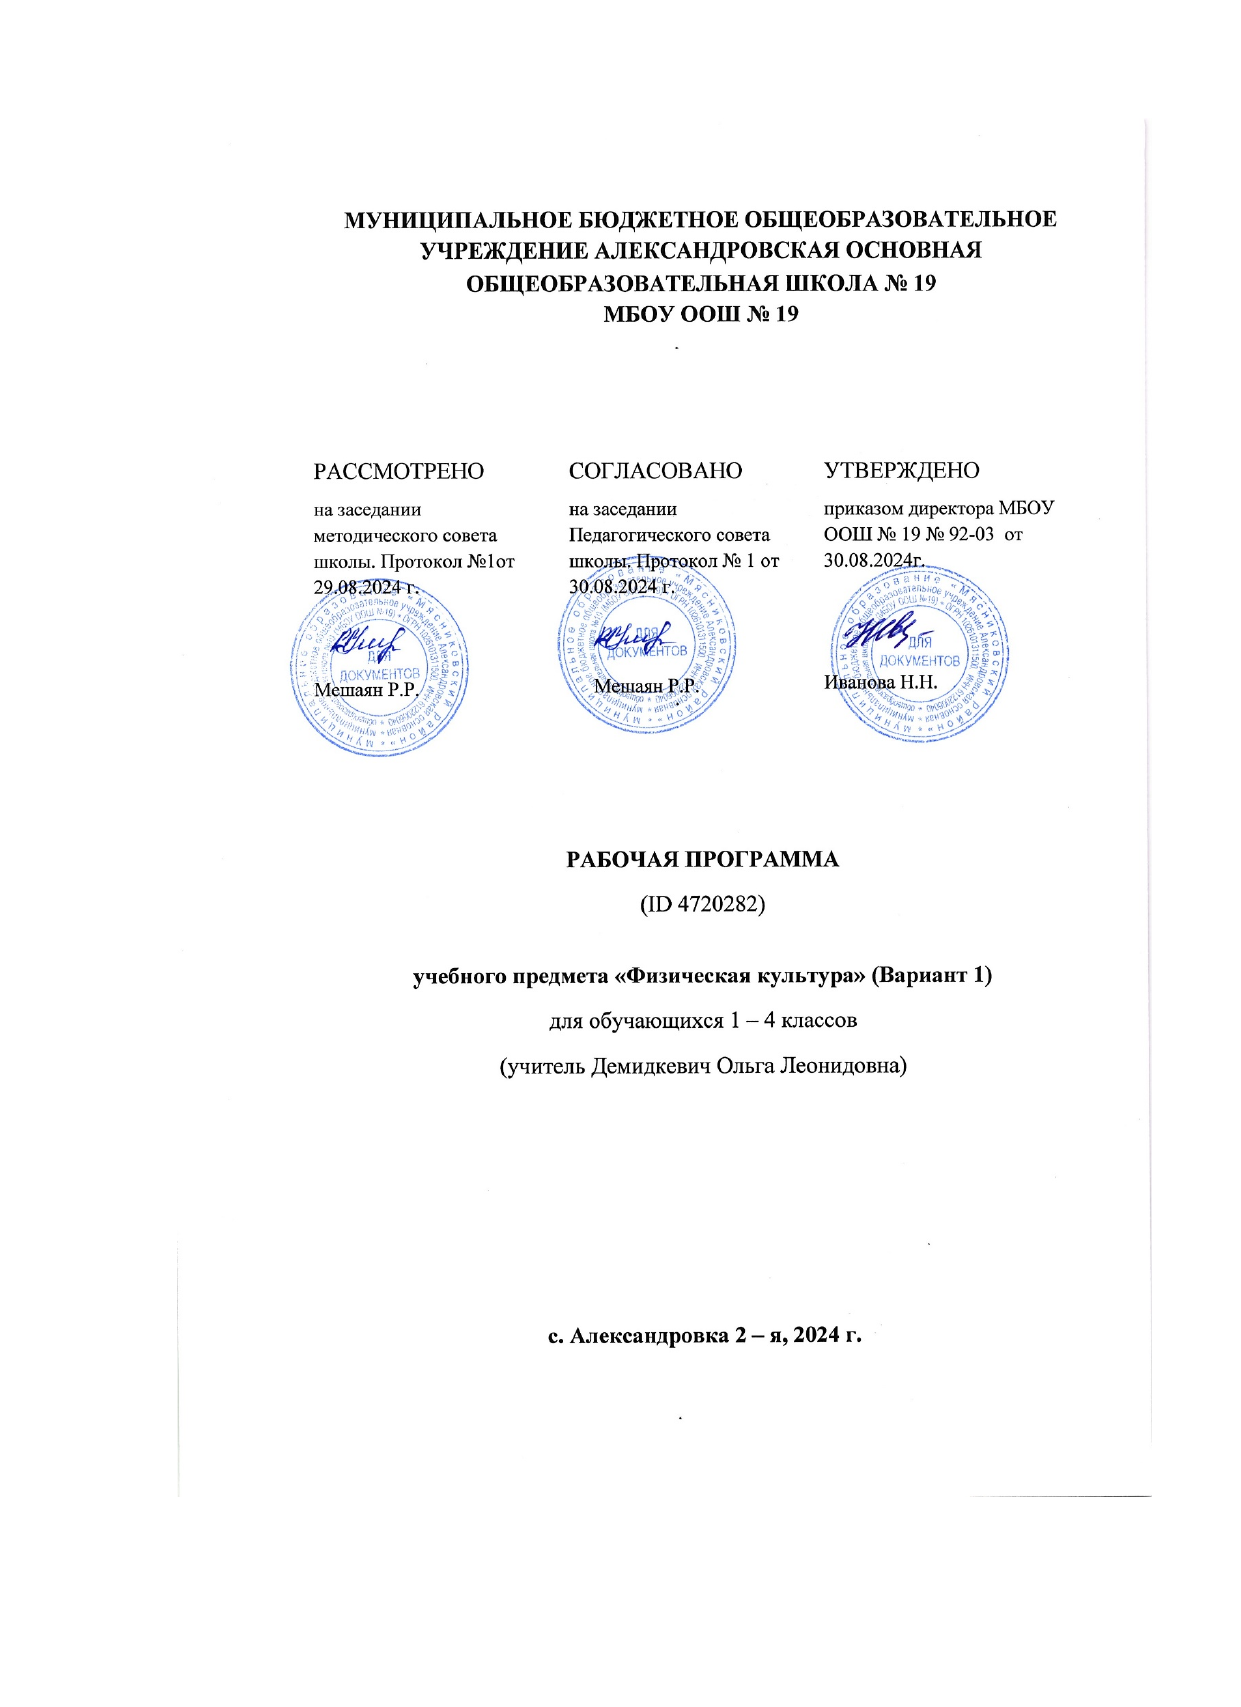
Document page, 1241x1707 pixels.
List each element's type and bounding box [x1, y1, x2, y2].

picture [177, 118, 1152, 1497]
